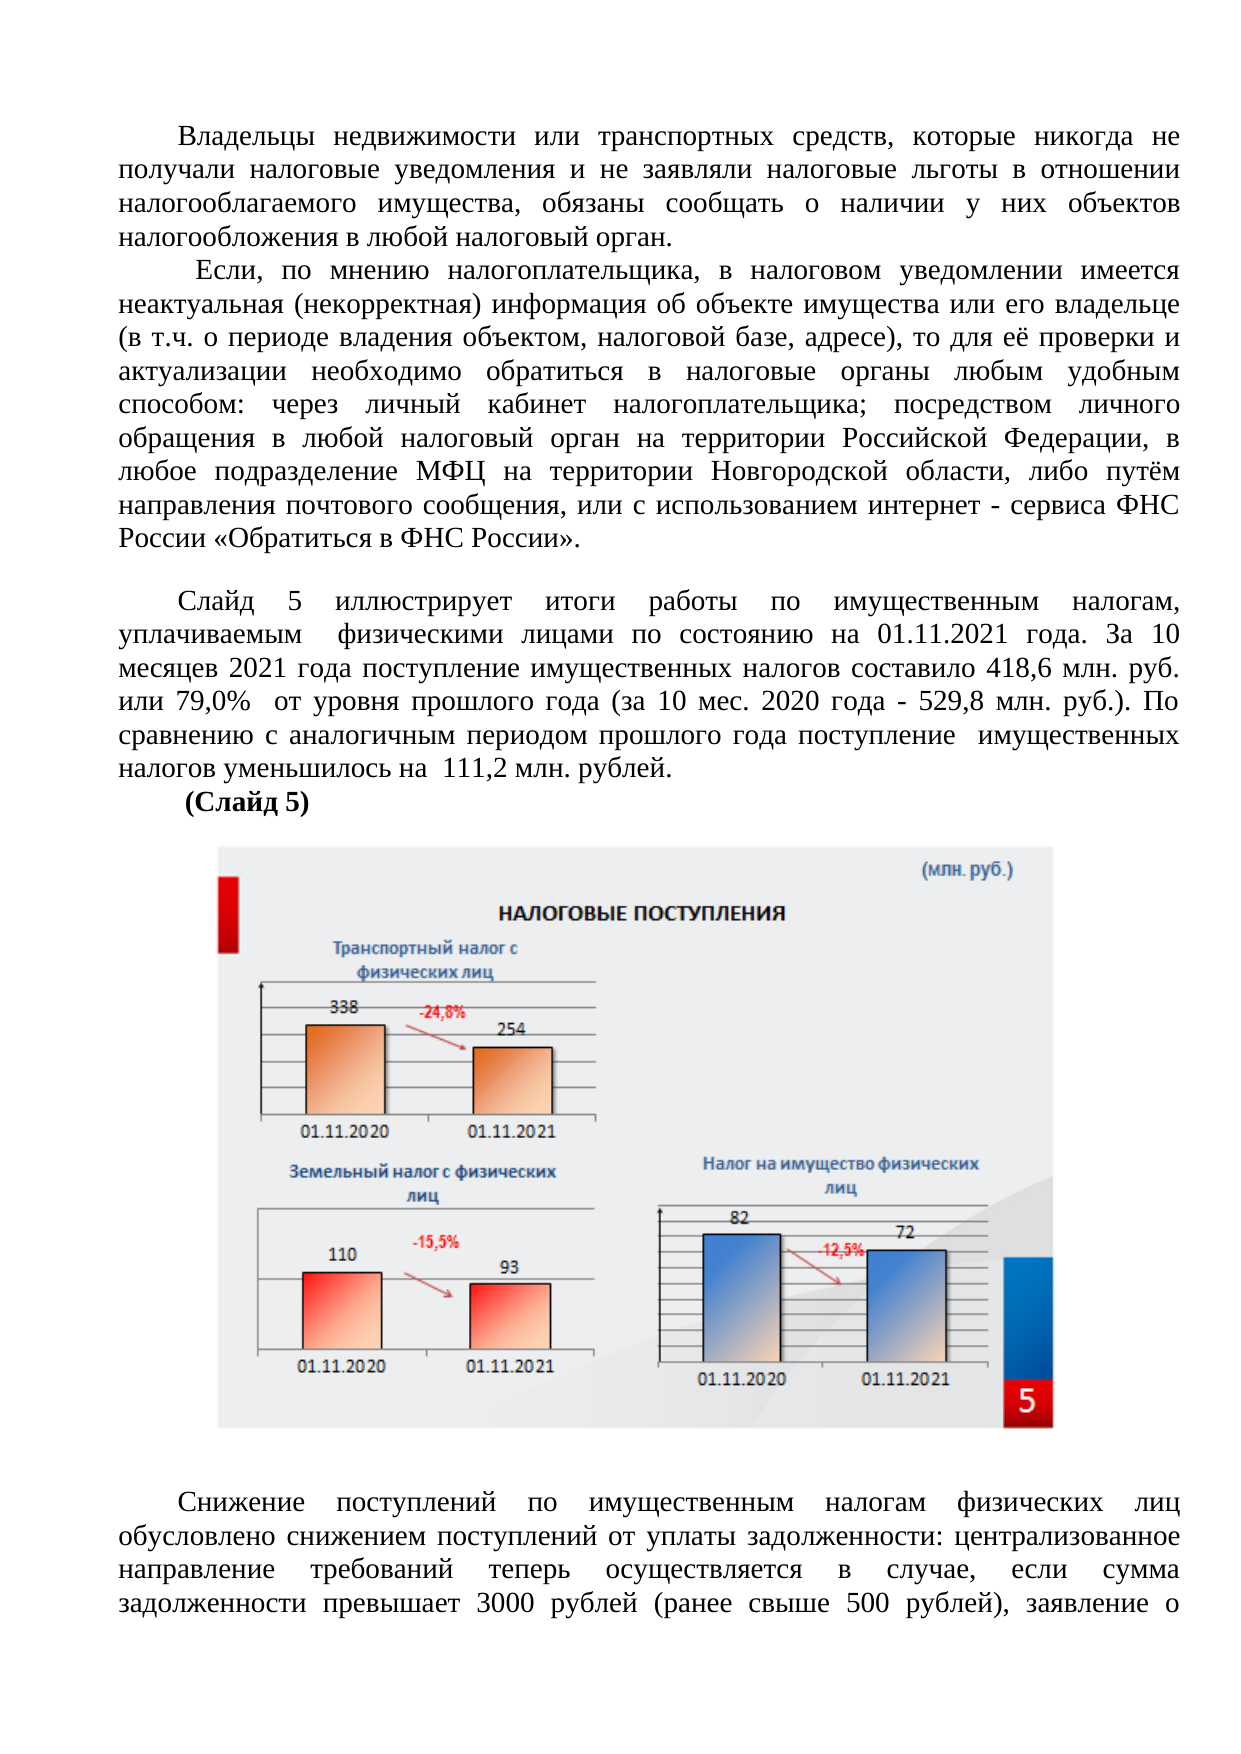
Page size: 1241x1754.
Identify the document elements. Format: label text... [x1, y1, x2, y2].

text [118, 1484, 1181, 1618]
text Если, по мнению налогоплательщика, в налоговом уведомлении имеется неактуальная (некорректная) информация об объекте имущества или его владельце (в т.ч. о периоде владения объектом, налоговой базе, адресе), то для её проверки и актуализации необходимо обратиться в налоговые органы любым удобным способом: через личный кабинет налогоплательщика; посредством личного обращения в любой налоговый орган на территории Российской Федерации, в любое подразделение МФЦ на территории Новгородской области, либо путём направления почтового сообщения, или с использованием интернет - сервиса ФНС России «Обратиться в ФНС России». [118, 252, 1181, 554]
text (Слайд 5) [118, 784, 1181, 818]
text Владельцы недвижимости или транспортных средств, которые никогда не получали налоговые уведомления и не заявляли налоговые льготы в отношении налогооблагаемого имущества, обязаны сообщать о наличии у них объектов налогообложения в любой налоговый орган. [118, 118, 1181, 252]
text Слайд 5 иллюстрирует итоги работы по имущественным налогам, уплачиваемым физическими лицами по состоянию на 01.11.2021 года. За 10 месяцев 2021 года поступление имущественных налогов составило 418,6 млн. руб. или 79,0% от уровня прошлого года (за 10 мес. 2020 года - 529,8 млн. руб.). По сравнению с аналогичным периодом прошлого года поступление имущественных налогов уменьшилось на 111,2 млн. рублей. [118, 583, 1181, 784]
picture [177, 817, 1079, 1451]
